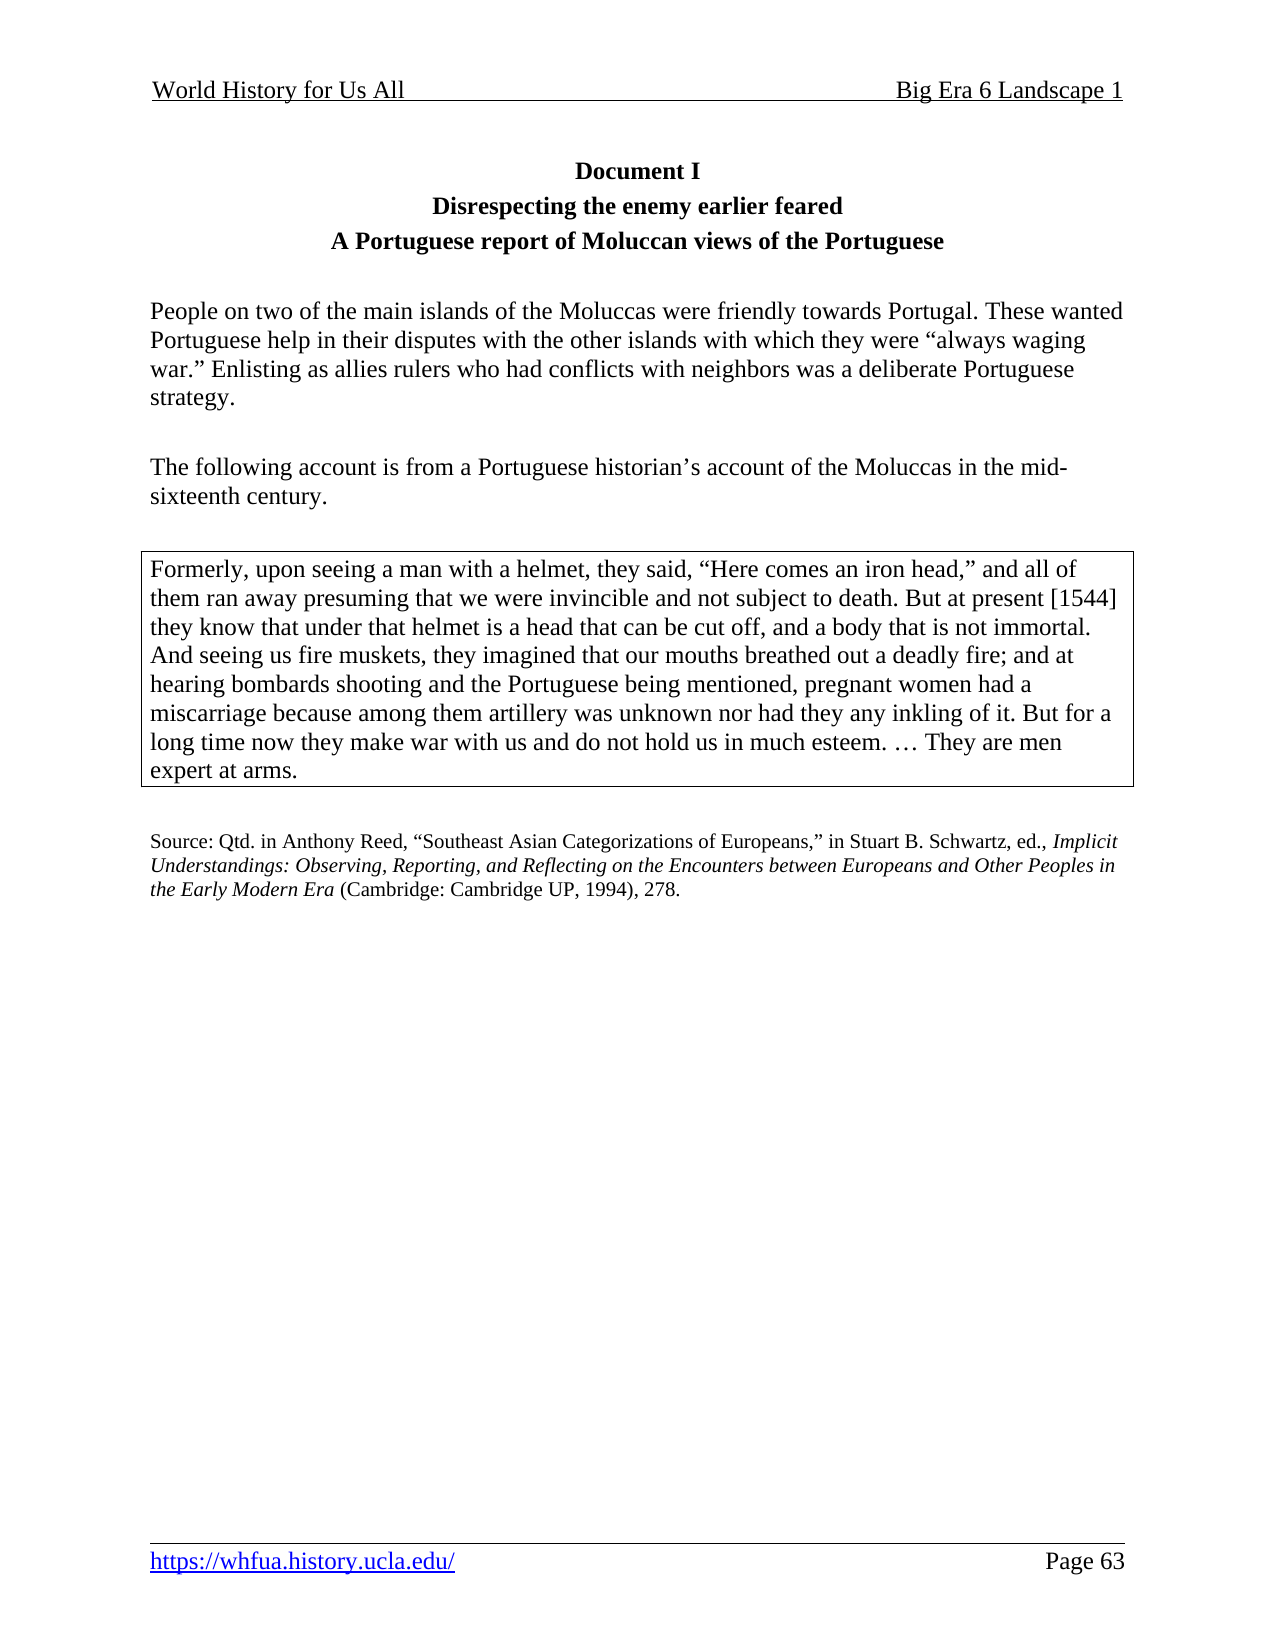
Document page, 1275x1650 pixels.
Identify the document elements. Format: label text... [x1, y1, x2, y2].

text The following account is from a Portuguese historian’s account of the Moluccas in the mid-sixteenth century. [150, 452, 1125, 510]
text Disrespecting the enemy earlier feared [150, 191, 1125, 220]
text People on two of the main islands of the Moluccas were friendly towards Portugal. These wanted Portuguese help in their disputes with the other islands with which they were “always waging war.” Enlisting as allies rulers who had conflicts with neighbors was a deliberate Portuguese strategy. [150, 296, 1125, 411]
text Document I [150, 156, 1125, 185]
text A Portuguese report of Moluccan views of the Portuguese [150, 226, 1125, 255]
text Formerly, upon seeing a man with a helmet, they said, “Here comes an iron head,” and all of them ran away presuming that we were invincible and not subject to death. But at present [1544] they know that under that helmet is a head that can be cut off, and a body that is not immortal. And seeing us fire muskets, they imagined that our mouths breathed out a deadly fire; and at hearing bombards shooting and the Portuguese being mentioned, pregnant women had a miscarriage because among them artillery was unknown nor had they any inkling of it. But for a long time now they make war with us and do not hold us in much esteem. … They are men expert at arms. [142, 552, 1133, 786]
text Source: Qtd. in Anthony Reed, “Southeast Asian Categorizations of Europeans,” in Stuart B. Schwartz, ed., Implicit Understandings: Observing, Reporting, and Reflecting on the Encounters between Europeans and Other Peoples in the Early Modern Era (Cambridge: Cambridge UP, 1994), 278. [150, 829, 1125, 901]
